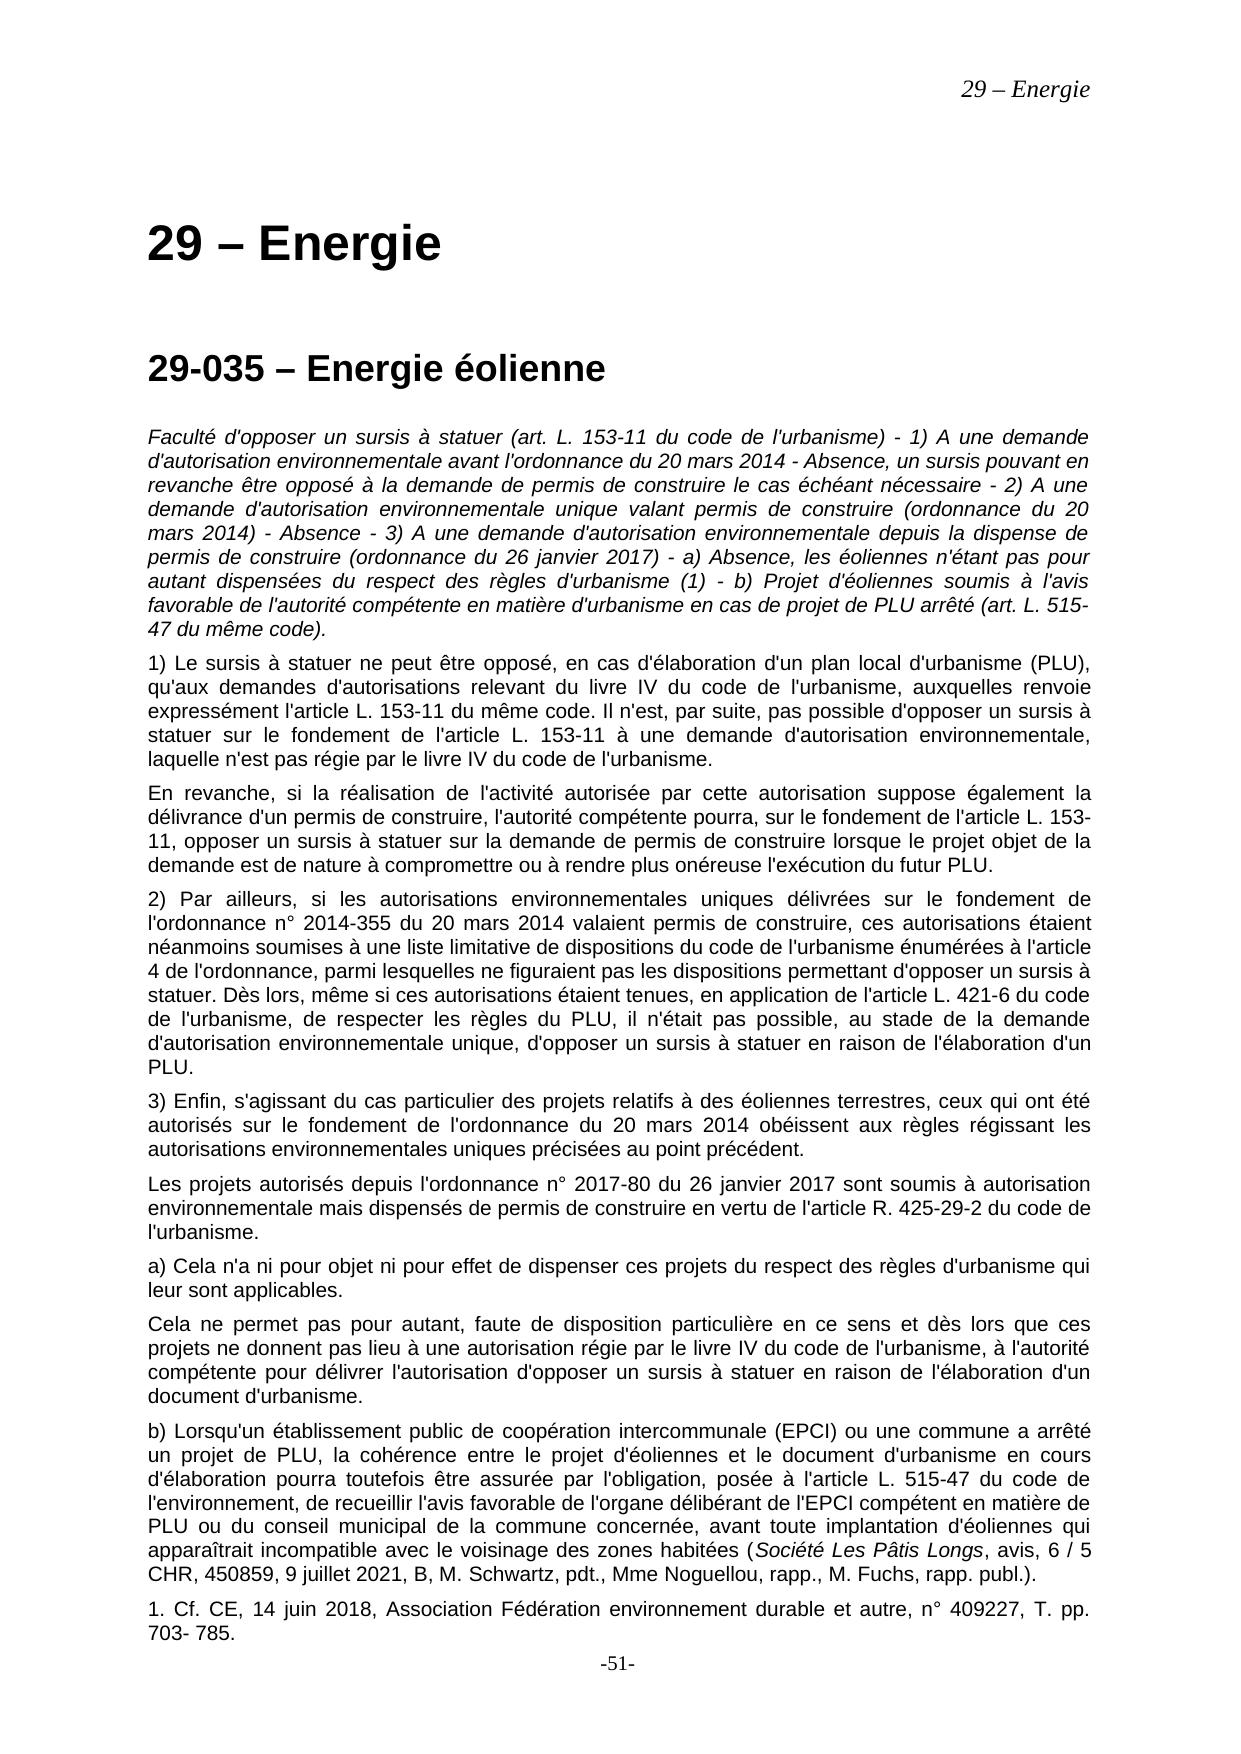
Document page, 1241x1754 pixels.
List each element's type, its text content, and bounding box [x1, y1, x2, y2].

text 1. Cf. CE, 14 juin 2018, Association Fédération environnement durable et autre, n° 409227, T. pp. 703- 785. [148, 1597, 1092, 1644]
text En revanche, si la réalisation de l'activité autorisée par cette autorisation suppose également la délivrance d'un permis de construire, l'autorité compétente pourra, sur le fondement de l'article L. 153-11, opposer un sursis à statuer sur la demande de permis de construire lorsque le projet objet de la demande est de nature à compromettre ou à rendre plus onéreuse l'exécution du futur PLU. [148, 781, 1092, 877]
text 2) Par ailleurs, si les autorisations environnementales uniques délivrées sur le fondement de l'ordonnance n° 2014-355 du 20 mars 2014 valaient permis de construire, ces autorisations étaient néanmoins soumises à une liste limitative de dispositions du code de l'urbanisme énumérées à l'article 4 de l'ordonnance, parmi lesquelles ne figuraient pas les dispositions permettant d'opposer un sursis à statuer. Dès lors, même si ces autorisations étaient tenues, en application de l'article L. 421-6 du code de l'urbanisme, de respecter les règles du PLU, il n'était pas possible, au stade de la demande d'autorisation environnementale unique, d'opposer un sursis à statuer en raison de l'élaboration d'un PLU. [148, 887, 1092, 1079]
text Faculté d'opposer un sursis à statuer (art. L. 153-11 du code de l'urbanisme) - 1) A une demande d'autorisation environnementale avant l'ordonnance du 20 mars 2014 - Absence, un sursis pouvant en revanche être opposé à la demande de permis de construire le cas échéant nécessaire - 2) A une demande d'autorisation environnementale unique valant permis de construire (ordonnance du 20 mars 2014) - Absence - 3) A une demande d'autorisation environnementale depuis la dispense de permis de construire (ordonnance du 26 janvier 2017) - a) Absence, les éoliennes n'étant pas pour autant dispensées du respect des règles d'urbanisme (1) - b) Projet d'éoliennes soumis à l'avis favorable de l'autorité compétente en matière d'urbanisme en cas de projet de PLU arrêté (art. L. 515-47 du même code). [148, 425, 1092, 640]
text 3) Enfin, s'agissant du cas particulier des projets relatifs à des éoliennes terrestres, ceux qui ont été autorisés sur le fondement de l'ordonnance du 20 mars 2014 obéissent aux règles régissant les autorisations environnementales uniques précisées au point précédent. [148, 1089, 1092, 1161]
text Les projets autorisés depuis l'ordonnance n° 2017-80 du 26 janvier 2017 sont soumis à autorisation environnementale mais dispensés de permis de construire en vertu de l'article R. 425-29-2 du code de l'urbanisme. [148, 1172, 1092, 1243]
text Cela ne permet pas pour autant, faute de disposition particulière en ce sens et dès lors que ces projets ne donnent pas lieu à une autorisation régie par le livre IV du code de l'urbanisme, à l'autorité compétente pour délivrer l'autorisation d'opposer un sursis à statuer en raison de l'élaboration d'un document d'urbanisme. [148, 1312, 1092, 1408]
text b) Lorsqu'un établissement public de coopération intercommunale (EPCI) ou une commune a arrêté un projet de PLU, la cohérence entre le projet d'éoliennes et le document d'urbanisme en cours d'élaboration pourra toutefois être assurée par l'obligation, posée à l'article L. 515-47 du code de l'environnement, de recueillir l'avis favorable de l'organe délibérant de l'EPCI compétent en matière de PLU ou du conseil municipal de la commune concernée, avant toute implantation d'éoliennes qui apparaîtrait incompatible avec le voisinage des zones habitées (Société Les Pâtis Longs, avis, 6 / 5 CHR, 450859, 9 juillet 2021, B, M. Schwartz, pdt., Mme Noguellou, rapp., M. Fuchs, rapp. publ.). [148, 1418, 1092, 1586]
subtitle 29-035 – Energie éolienne [148, 346, 1092, 389]
text 1) Le sursis à statuer ne peut être opposé, en cas d'élaboration d'un plan local d'urbanisme (PLU), qu'aux demandes d'autorisations relevant du livre IV du code de l'urbanisme, auxquelles renvoie expressément l'article L. 153-11 du même code. Il n'est, par suite, pas possible d'opposer un sursis à statuer sur le fondement de l'article L. 153-11 à une demande d'autorisation environnementale, laquelle n'est pas régie par le livre IV du code de l'urbanisme. [148, 651, 1092, 771]
subtitle 29 – Energie [148, 214, 1092, 271]
text a) Cela n'a ni pour objet ni pour effet de dispenser ces projets du respect des règles d'urbanisme qui leur sont applicables. [148, 1254, 1092, 1302]
